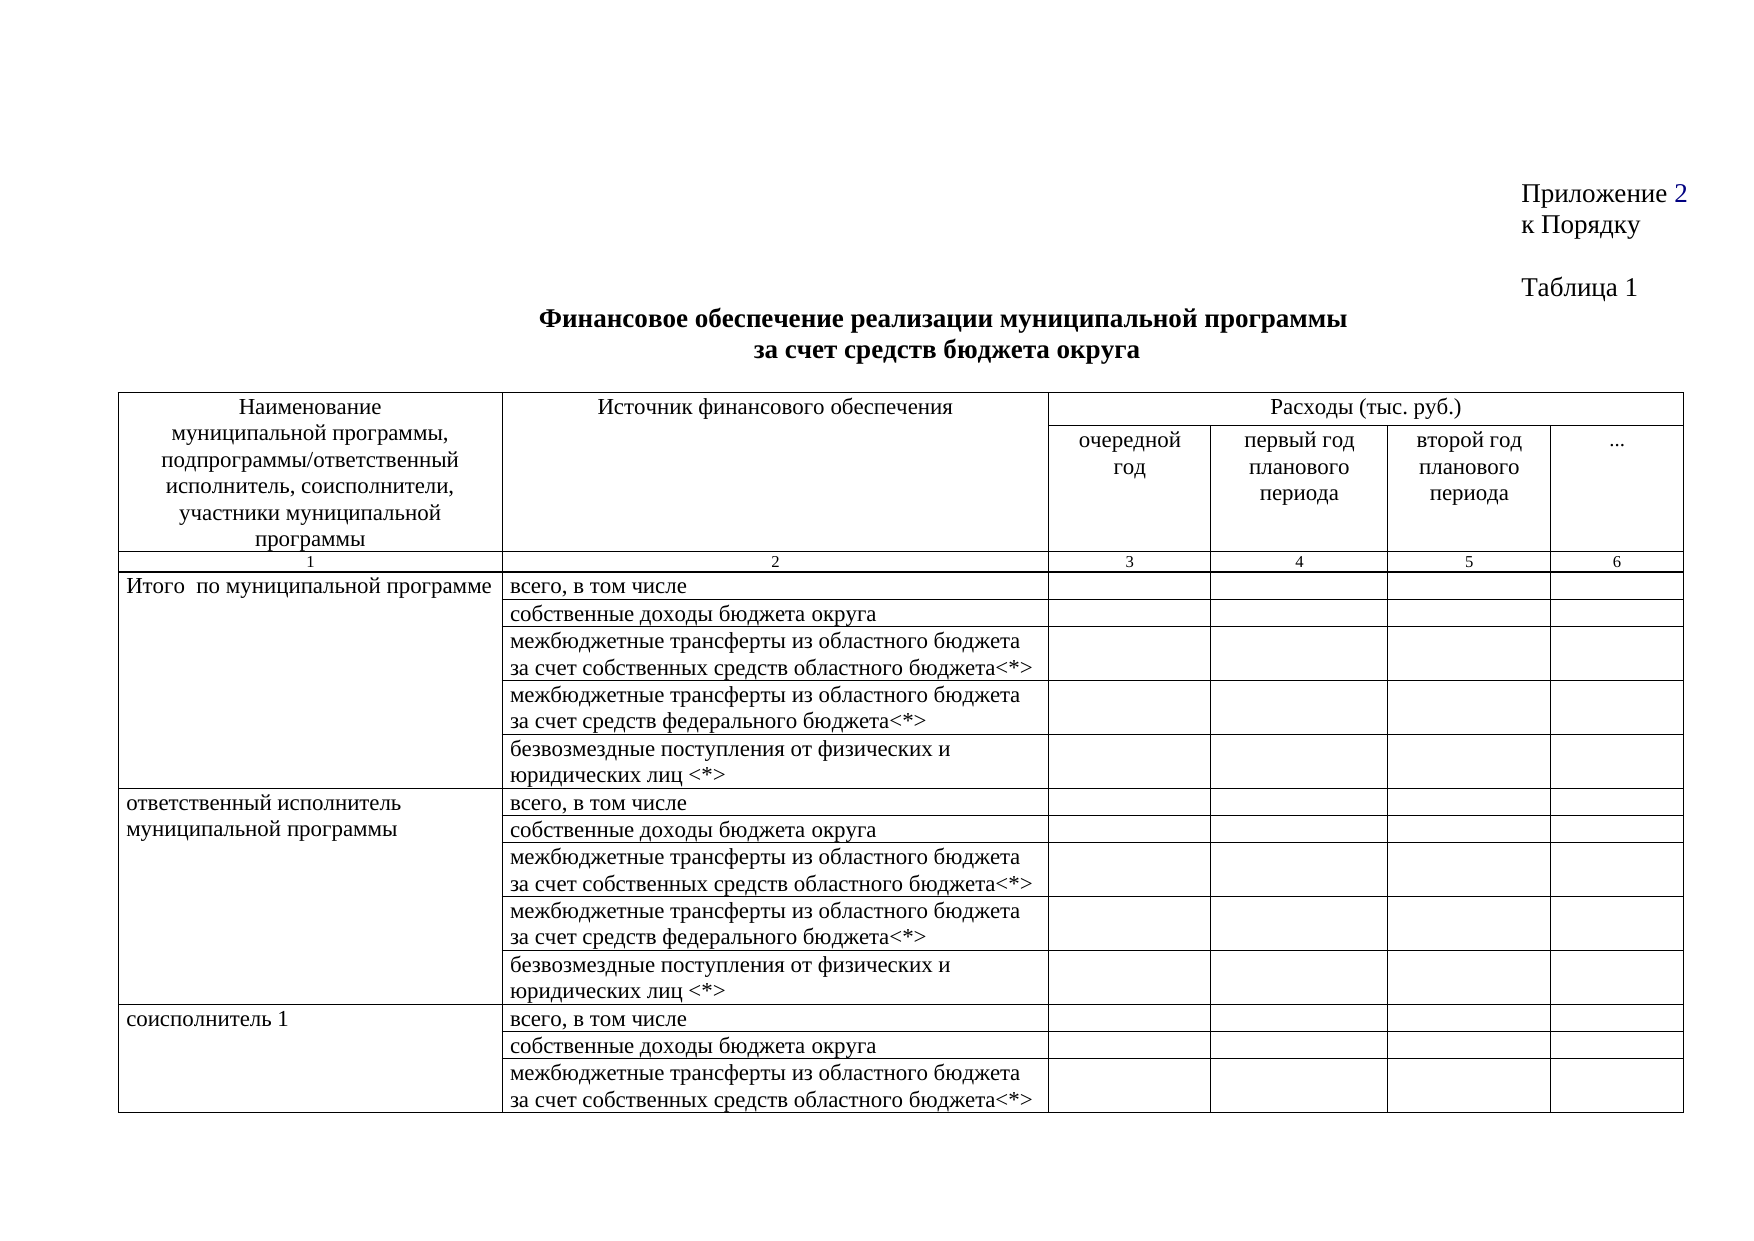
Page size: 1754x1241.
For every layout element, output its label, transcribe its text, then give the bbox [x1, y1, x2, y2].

table_cell 6 [1551, 552, 1683, 571]
table_cell межбюджетные трансферты из областного бюджета за счет средств федерального бюджета<*> [503, 897, 1048, 950]
table_cell [1551, 627, 1683, 680]
table_header Расходы (тыс. руб.) [1049, 393, 1683, 425]
table_cell [1388, 789, 1550, 815]
table_cell безвозмездные поступления от физических и юридических лиц <*> [503, 951, 1048, 1003]
table_cell [1388, 735, 1550, 787]
table_cell межбюджетные трансферты из областного бюджета за счет собственных средств областного бюджета<*> [503, 627, 1048, 680]
table_cell 5 [1388, 552, 1550, 571]
table_cell [1049, 816, 1210, 842]
table_cell [1211, 789, 1387, 815]
table_cell [1388, 627, 1550, 680]
table_cell [1211, 1032, 1387, 1058]
table_cell [1049, 1032, 1210, 1058]
table_cell [1551, 816, 1683, 842]
table_cell [1211, 627, 1387, 680]
table_cell [1551, 789, 1683, 815]
table_cell [1211, 573, 1387, 599]
table_cell второй год планового периода [1388, 426, 1550, 551]
table_cell [1049, 789, 1210, 815]
table_cell собственные доходы бюджета округа [503, 1032, 1048, 1058]
table_cell [1049, 735, 1210, 787]
table_cell [1388, 843, 1550, 896]
table_cell всего, в том числе [503, 789, 1048, 815]
table_cell [1049, 1005, 1210, 1031]
table_cell [1388, 1005, 1550, 1031]
table_cell [1049, 573, 1210, 599]
table_cell [1388, 1059, 1550, 1112]
table_cell [1049, 897, 1210, 950]
table_cell собственные доходы бюджета округа [503, 600, 1048, 626]
table_cell очередной год [1049, 426, 1210, 551]
table_cell [1388, 816, 1550, 842]
table_cell [1049, 600, 1210, 626]
text Приложение 2 [118, 177, 1695, 208]
table_cell [1049, 681, 1210, 734]
table_cell [1551, 951, 1683, 1003]
table_cell [1049, 951, 1210, 1003]
table_cell [1211, 951, 1387, 1003]
table_cell Итого по муниципальной программе [119, 573, 502, 787]
table_cell всего, в том числе [503, 1005, 1048, 1031]
table_header Наименование муниципальной программы, подпрограммы/ответственный исполнитель, соисполнители, участники муниципальной программы [119, 393, 502, 551]
text Таблица 1 [118, 271, 1695, 302]
table_cell [1551, 897, 1683, 950]
table_cell [1388, 1032, 1550, 1058]
table_cell первый год планового периода [1211, 426, 1387, 551]
table_cell ... [1551, 426, 1683, 551]
table_cell [1211, 735, 1387, 787]
table_cell всего, в том числе [503, 573, 1048, 599]
table_cell [1211, 1005, 1387, 1031]
text Финансовое обеспечение реализации муниципальной программы [118, 302, 1695, 333]
table_cell [1211, 843, 1387, 896]
table_cell [1551, 1059, 1683, 1112]
table_cell межбюджетные трансферты из областного бюджета за счет собственных средств областного бюджета<*> [503, 1059, 1048, 1112]
table_cell [1551, 735, 1683, 787]
table_cell [1551, 1005, 1683, 1031]
table_cell [1388, 573, 1550, 599]
table_cell [1388, 951, 1550, 1003]
table_cell [1388, 897, 1550, 950]
table_cell [1551, 843, 1683, 896]
table_cell [1211, 600, 1387, 626]
table_cell межбюджетные трансферты из областного бюджета за счет собственных средств областного бюджета<*> [503, 843, 1048, 896]
table_cell 1 [119, 552, 502, 571]
table_cell [1551, 1032, 1683, 1058]
table_cell [1211, 681, 1387, 734]
table_cell [1049, 843, 1210, 896]
table_cell 2 [503, 552, 1048, 571]
table_header Источник финансового обеспечения [503, 393, 1048, 551]
table_cell [1551, 600, 1683, 626]
table_cell 3 [1049, 552, 1210, 571]
table_cell межбюджетные трансферты из областного бюджета за счет средств федерального бюджета<*> [503, 681, 1048, 734]
table_cell 4 [1211, 552, 1387, 571]
table_cell безвозмездные поступления от физических и юридических лиц <*> [503, 735, 1048, 787]
table_cell [1551, 573, 1683, 599]
table_cell [1388, 600, 1550, 626]
table_cell [1211, 816, 1387, 842]
table_cell [1211, 897, 1387, 950]
table_cell [1049, 1059, 1210, 1112]
table_cell [1551, 681, 1683, 734]
table_cell ответственный исполнитель муниципальной программы [119, 789, 502, 1003]
table_cell собственные доходы бюджета округа [503, 816, 1048, 842]
table_cell [1049, 627, 1210, 680]
text к Порядку [118, 208, 1695, 239]
text за счет средств бюджета округа [118, 333, 1695, 364]
table_cell [1388, 681, 1550, 734]
table_cell [1211, 1059, 1387, 1112]
table_cell соисполнитель 1 [119, 1005, 502, 1112]
